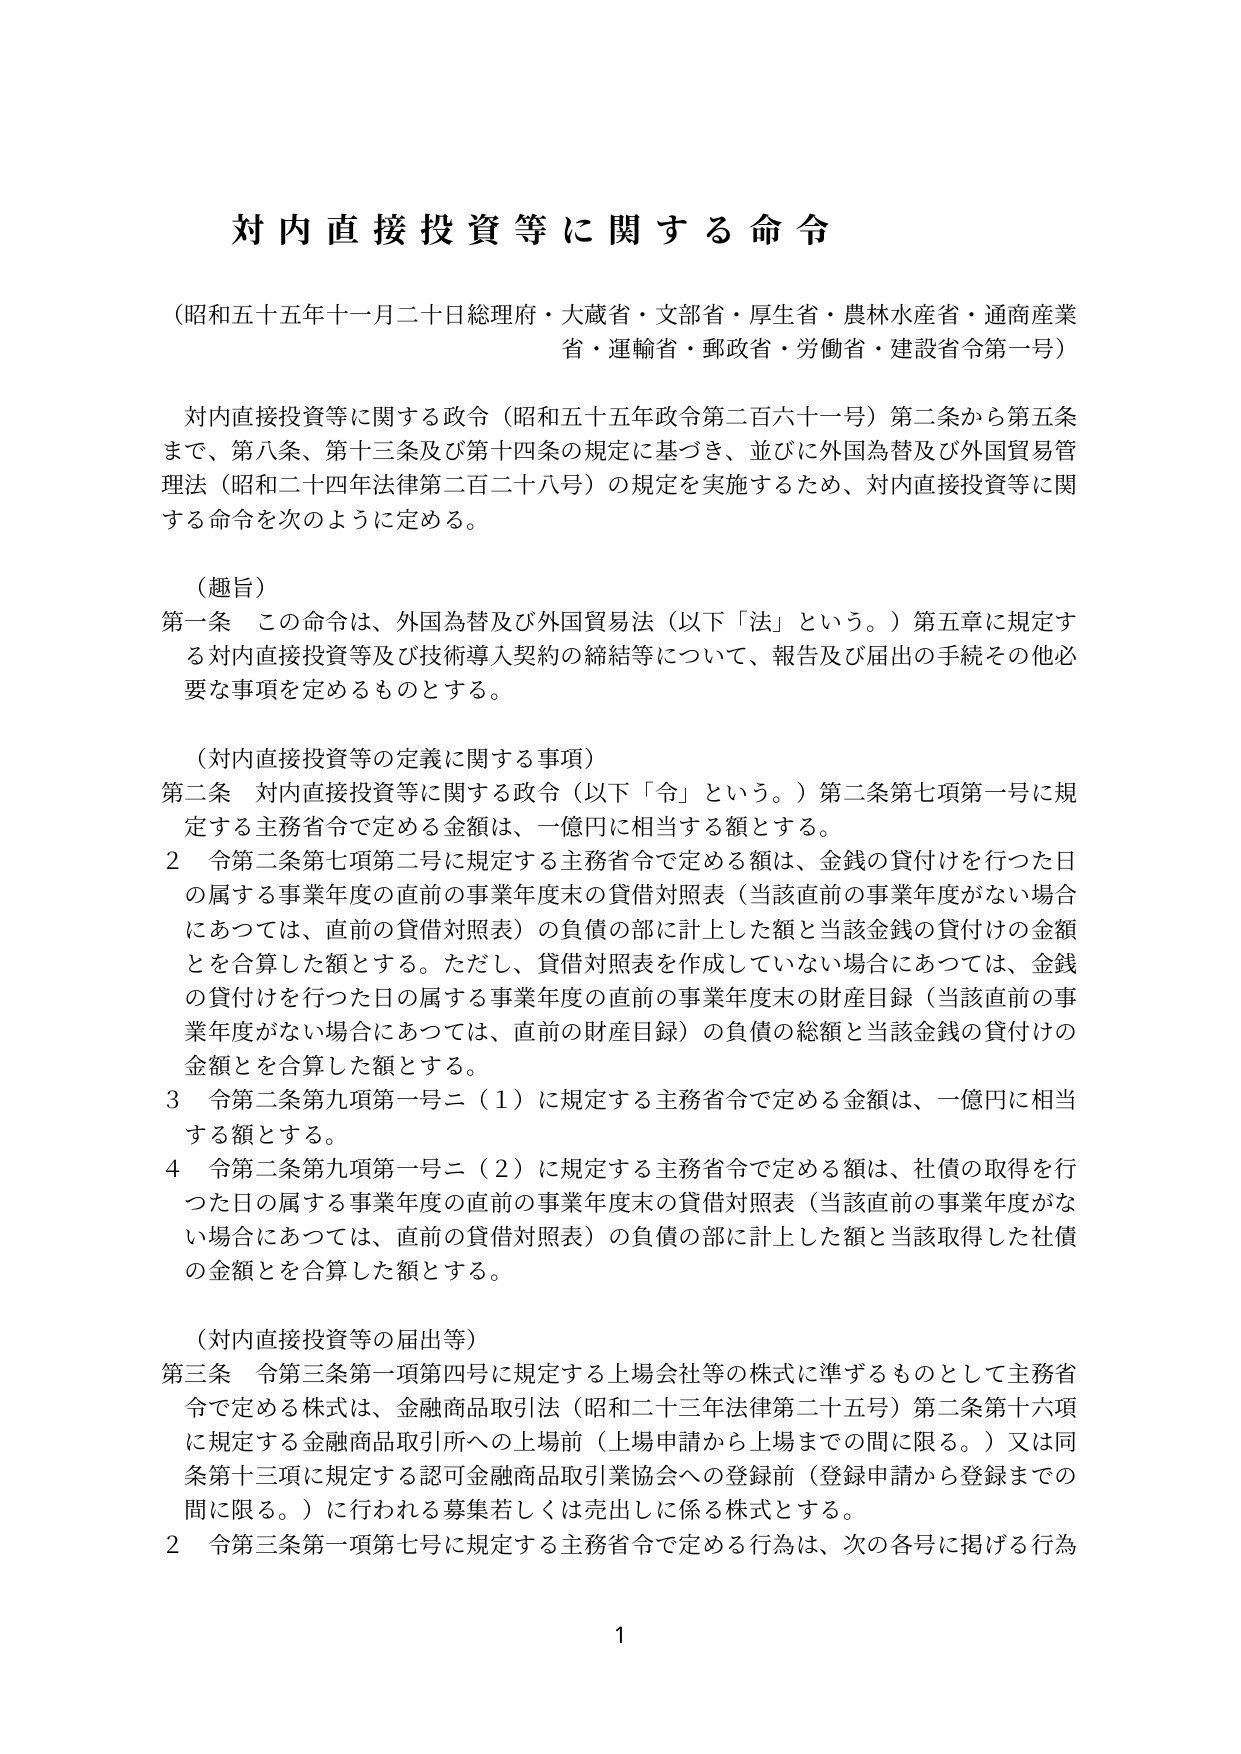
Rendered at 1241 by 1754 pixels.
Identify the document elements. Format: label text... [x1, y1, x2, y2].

text ２ 令第二条第七項第二号に規定する主務省令で定める額は、金銭の貸付けを行つた日の属する事業年度の直前の事業年度末の貸借対照表（当該直前の事業年度がない場合にあつては、直前の貸借対照表）の負債の部に計上した額と当該金銭の貸付けの金額とを合算した額とする。ただし、貸借対照表を作成していない場合にあつては、金銭の貸付けを行つた日の属する事業年度の直前の事業年度末の財産目録（当該直前の事業年度がない場合にあつては、直前の財産目録）の負債の総額と当該金銭の貸付けの金額とを合算した額とする。 [161, 843, 1079, 1082]
text 対内直接投資等に関する政令（昭和五十五年政令第二百六十一号）第二条から第五条まで、第八条、第十三条及び第十四条の規定に基づき、並びに外国為替及び外国貿易管理法（昭和二十四年法律第二百二十八号）の規定を実施するため、対内直接投資等に関する命令を次のように定める。 [161, 399, 1079, 535]
text ３ 令第二条第九項第一号ニ（１）に規定する主務省令で定める金額は、一億円に相当する額とする。 [161, 1082, 1079, 1150]
text （対内直接投資等の届出等） [184, 1321, 1079, 1355]
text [161, 1526, 1079, 1560]
text （趣旨） [184, 569, 1079, 604]
text 対内直接投資等に関する命令 [230, 194, 1079, 262]
text 第二条 対内直接投資等に関する政令（以下「令」という。）第二条第七項第一号に規定する主務省令で定める金額は、一億円に相当する額とする。 [161, 774, 1079, 843]
text ４ 令第二条第九項第一号ニ（２）に規定する主務省令で定める額は、社債の取得を行つた日の属する事業年度の直前の事業年度末の貸借対照表（当該直前の事業年度がない場合にあつては、直前の貸借対照表）の負債の部に計上した額と当該取得した社債の金額とを合算した額とする。 [161, 1150, 1079, 1287]
text 第一条 この命令は、外国為替及び外国貿易法（以下「法」という。）第五章に規定する対内直接投資等及び技術導入契約の締結等について、報告及び届出の手続その他必要な事項を定めるものとする。 [161, 604, 1079, 706]
text （対内直接投資等の定義に関する事項） [184, 740, 1079, 774]
text （昭和五十五年十一月二十日総理府・大蔵省・文部省・厚生省・農林水産省・通商産業省・運輸省・郵政省・労働省・建設省令第一号） [161, 296, 1079, 364]
text 第三条 令第三条第一項第四号に規定する上場会社等の株式に準ずるものとして主務省令で定める株式は、金融商品取引法（昭和二十三年法律第二十五号）第二条第十六項に規定する金融商品取引所への上場前（上場申請から上場までの間に限る。）又は同条第十三項に規定する認可金融商品取引業協会への登録前（登録申請から登録までの間に限る。）に行われる募集若しくは売出しに係る株式とする。 [161, 1355, 1079, 1526]
